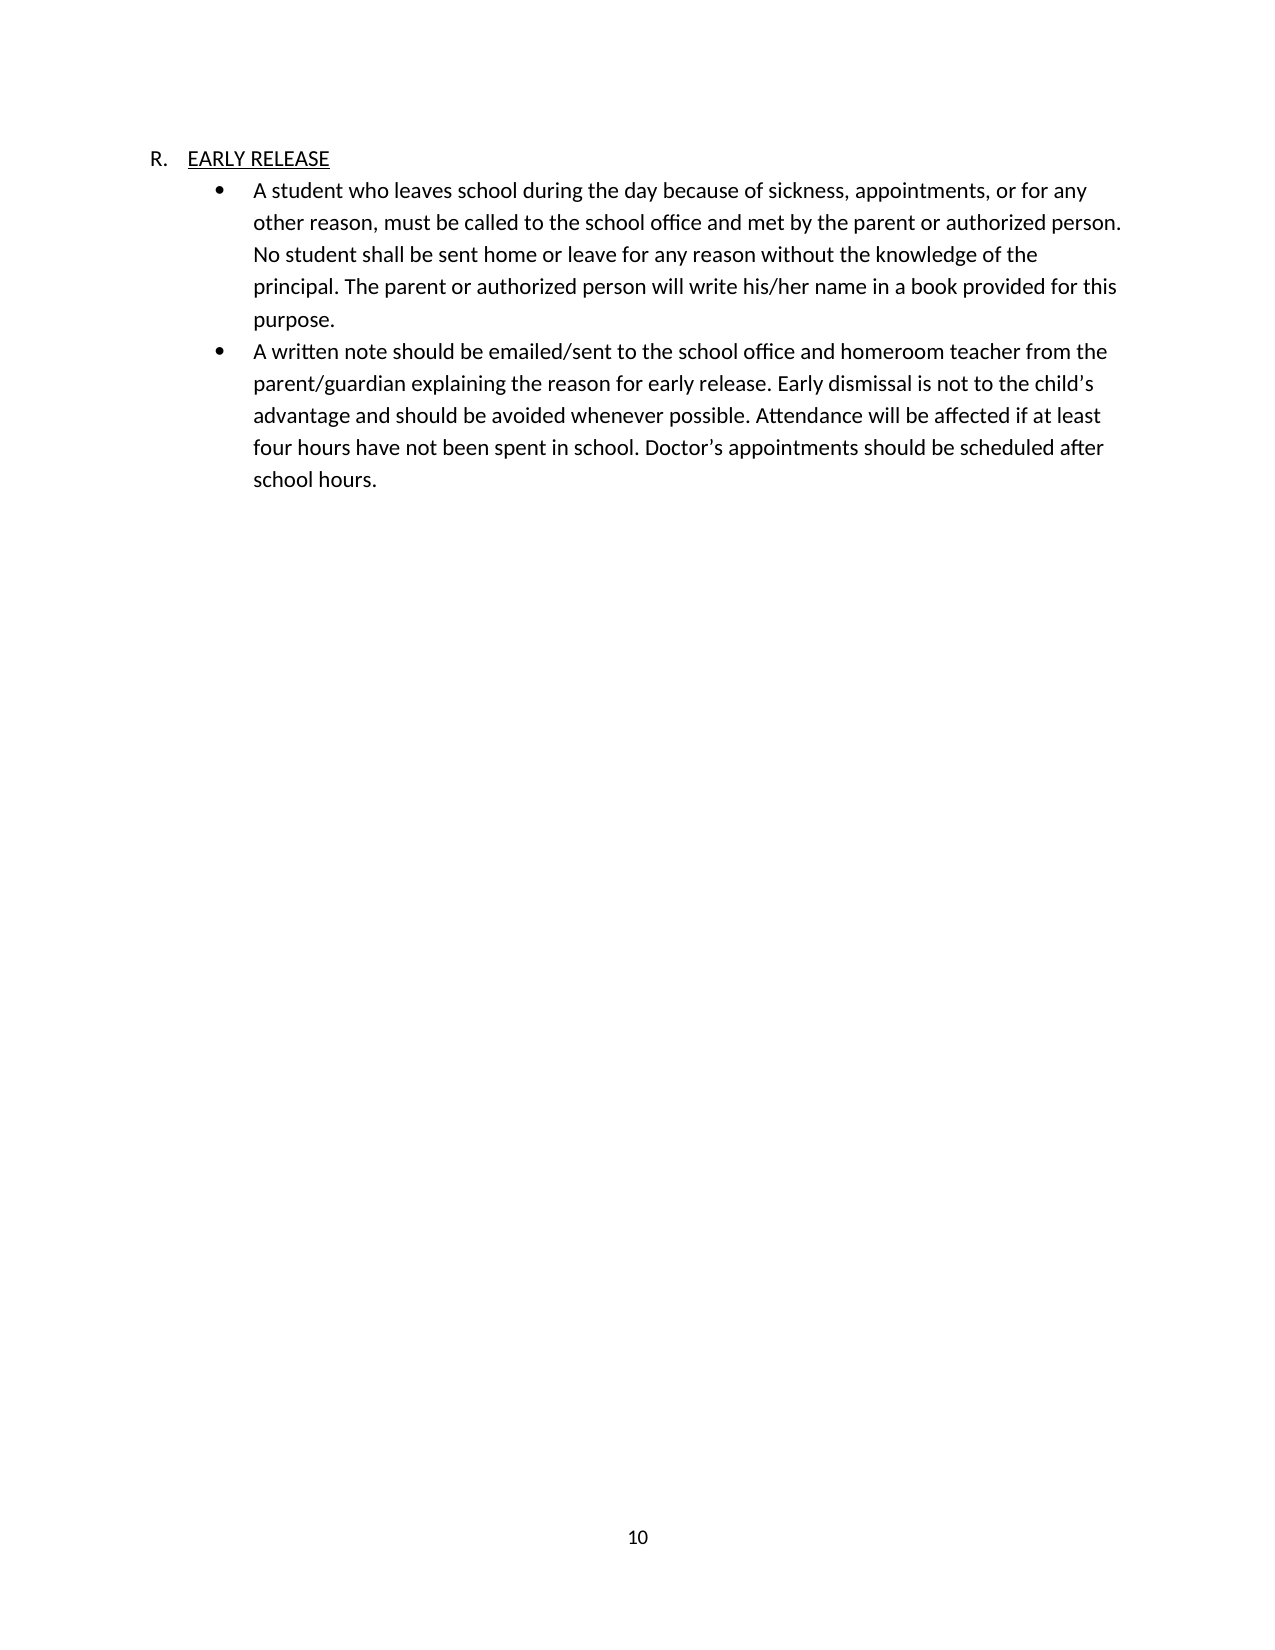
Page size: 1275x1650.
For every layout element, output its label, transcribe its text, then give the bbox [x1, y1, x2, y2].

list A written note should be emailed/sent to the school office and homeroom teacher from the parent/guardian explaining the reason for early release. Early dismissal is not to the child’s advantage and should be avoided whenever possible. Attendance will be affected if at least four hours have not been spent in school. Doctor’s appointments should be scheduled after school hours. [216, 337, 1125, 494]
list A student who leaves school during the day because of sickness, appointments, or for any other reason, must be called to the school office and met by the parent or authorized person. No student shall be sent home or leave for any reason without the knowledge of the principal. The parent or authorized person will write his/her name in a book provided for this purpose. [216, 176, 1125, 333]
list EARLY RELEASE [150, 144, 1125, 172]
